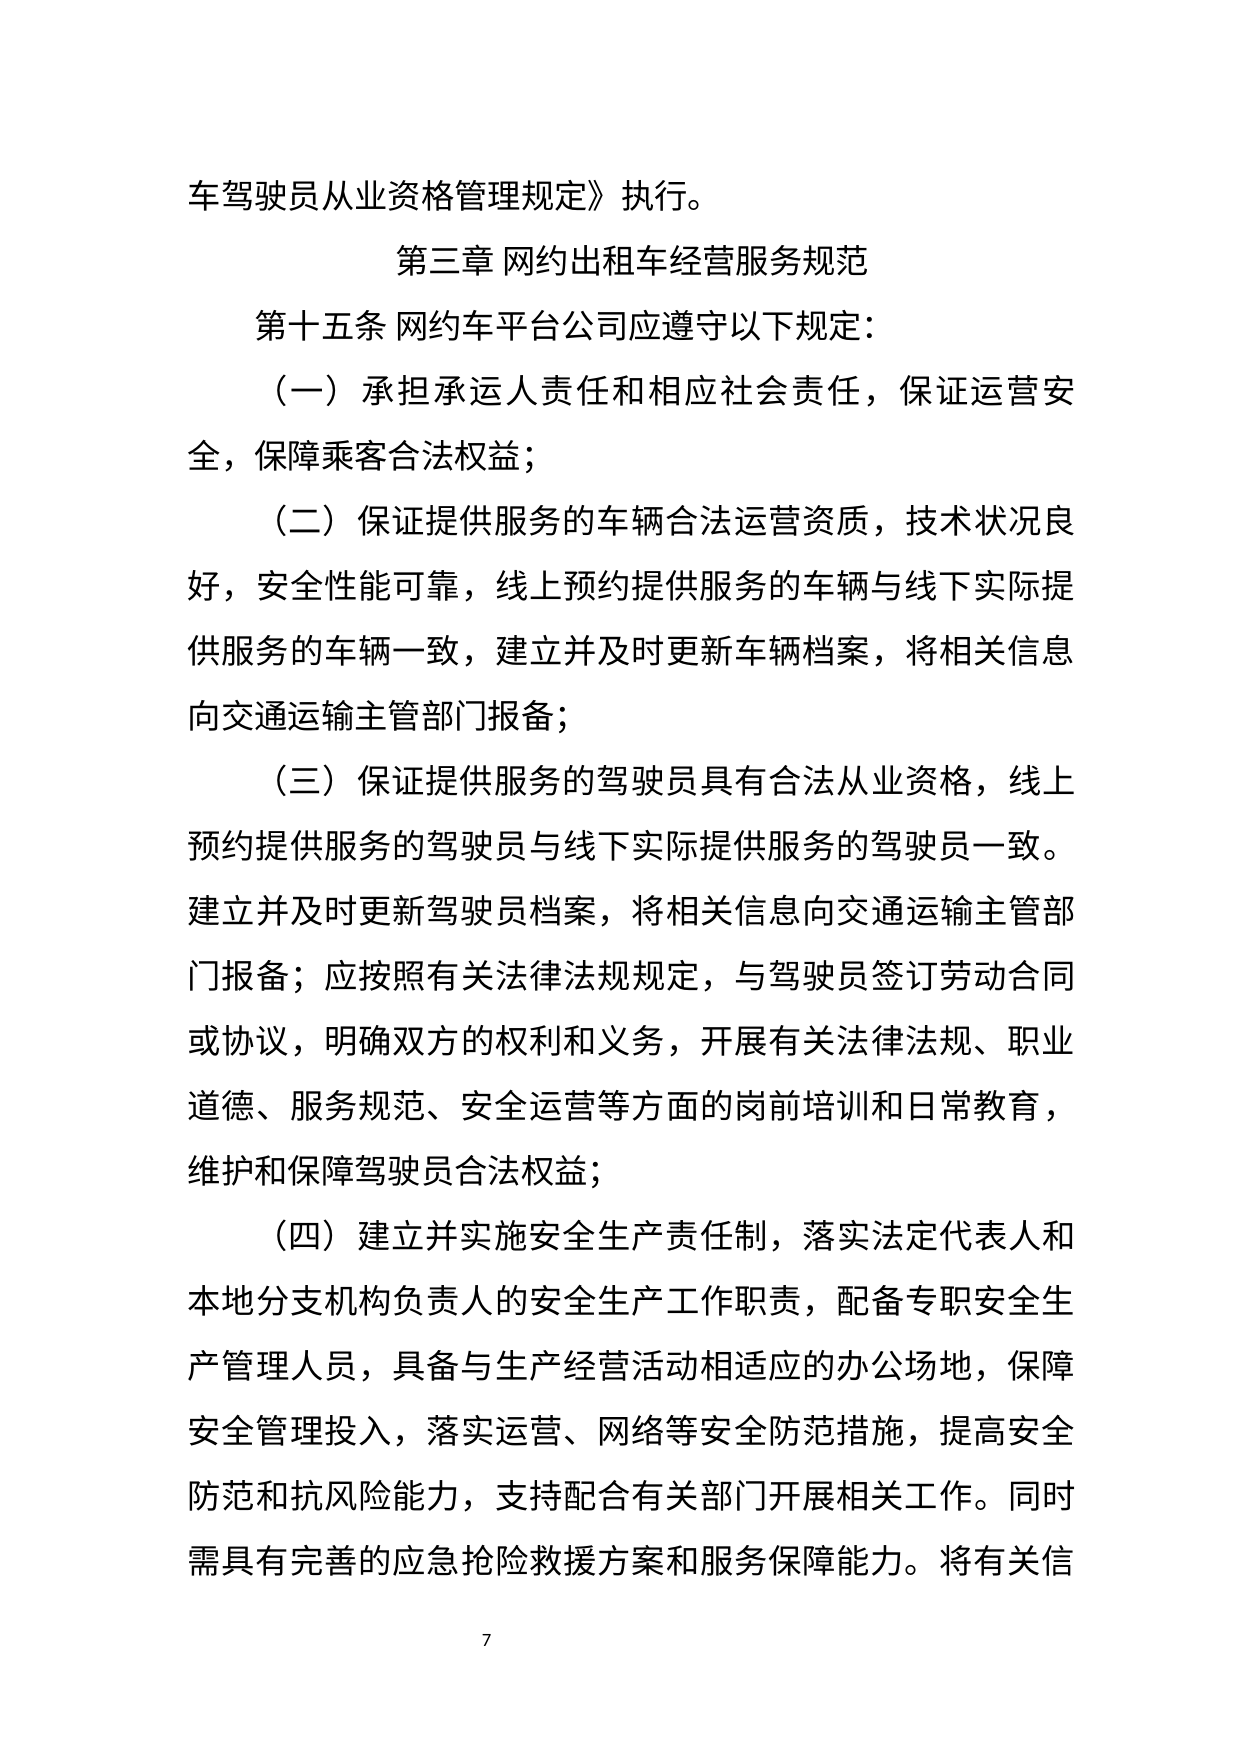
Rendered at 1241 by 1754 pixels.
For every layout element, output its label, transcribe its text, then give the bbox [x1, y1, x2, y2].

text （二）保证提供服务的车辆合法运营资质，技术状况良好，安全性能可靠，线上预约提供服务的车辆与线下实际提供服务的车辆一致，建立并及时更新车辆档案，将相关信息向交通运输主管部门报备； [187, 487, 1076, 747]
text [187, 1202, 1076, 1592]
text 第十五条 网约车平台公司应遵守以下规定： [187, 292, 1076, 357]
text （一）承担承运人责任和相应社会责任，保证运营安全，保障乘客合法权益； [187, 357, 1076, 487]
text （三）保证提供服务的驾驶员具有合法从业资格，线上预约提供服务的驾驶员与线下实际提供服务的驾驶员一致。建立并及时更新驾驶员档案，将相关信息向交通运输主管部门报备；应按照有关法律法规规定，与驾驶员签订劳动合同或协议，明确双方的权利和义务，开展有关法律法规、职业道德、服务规范、安全运营等方面的岗前培训和日常教育，维护和保障驾驶员合法权益； [187, 747, 1076, 1202]
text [187, 162, 1076, 227]
text 第三章 网约出租车经营服务规范 [187, 227, 1076, 292]
